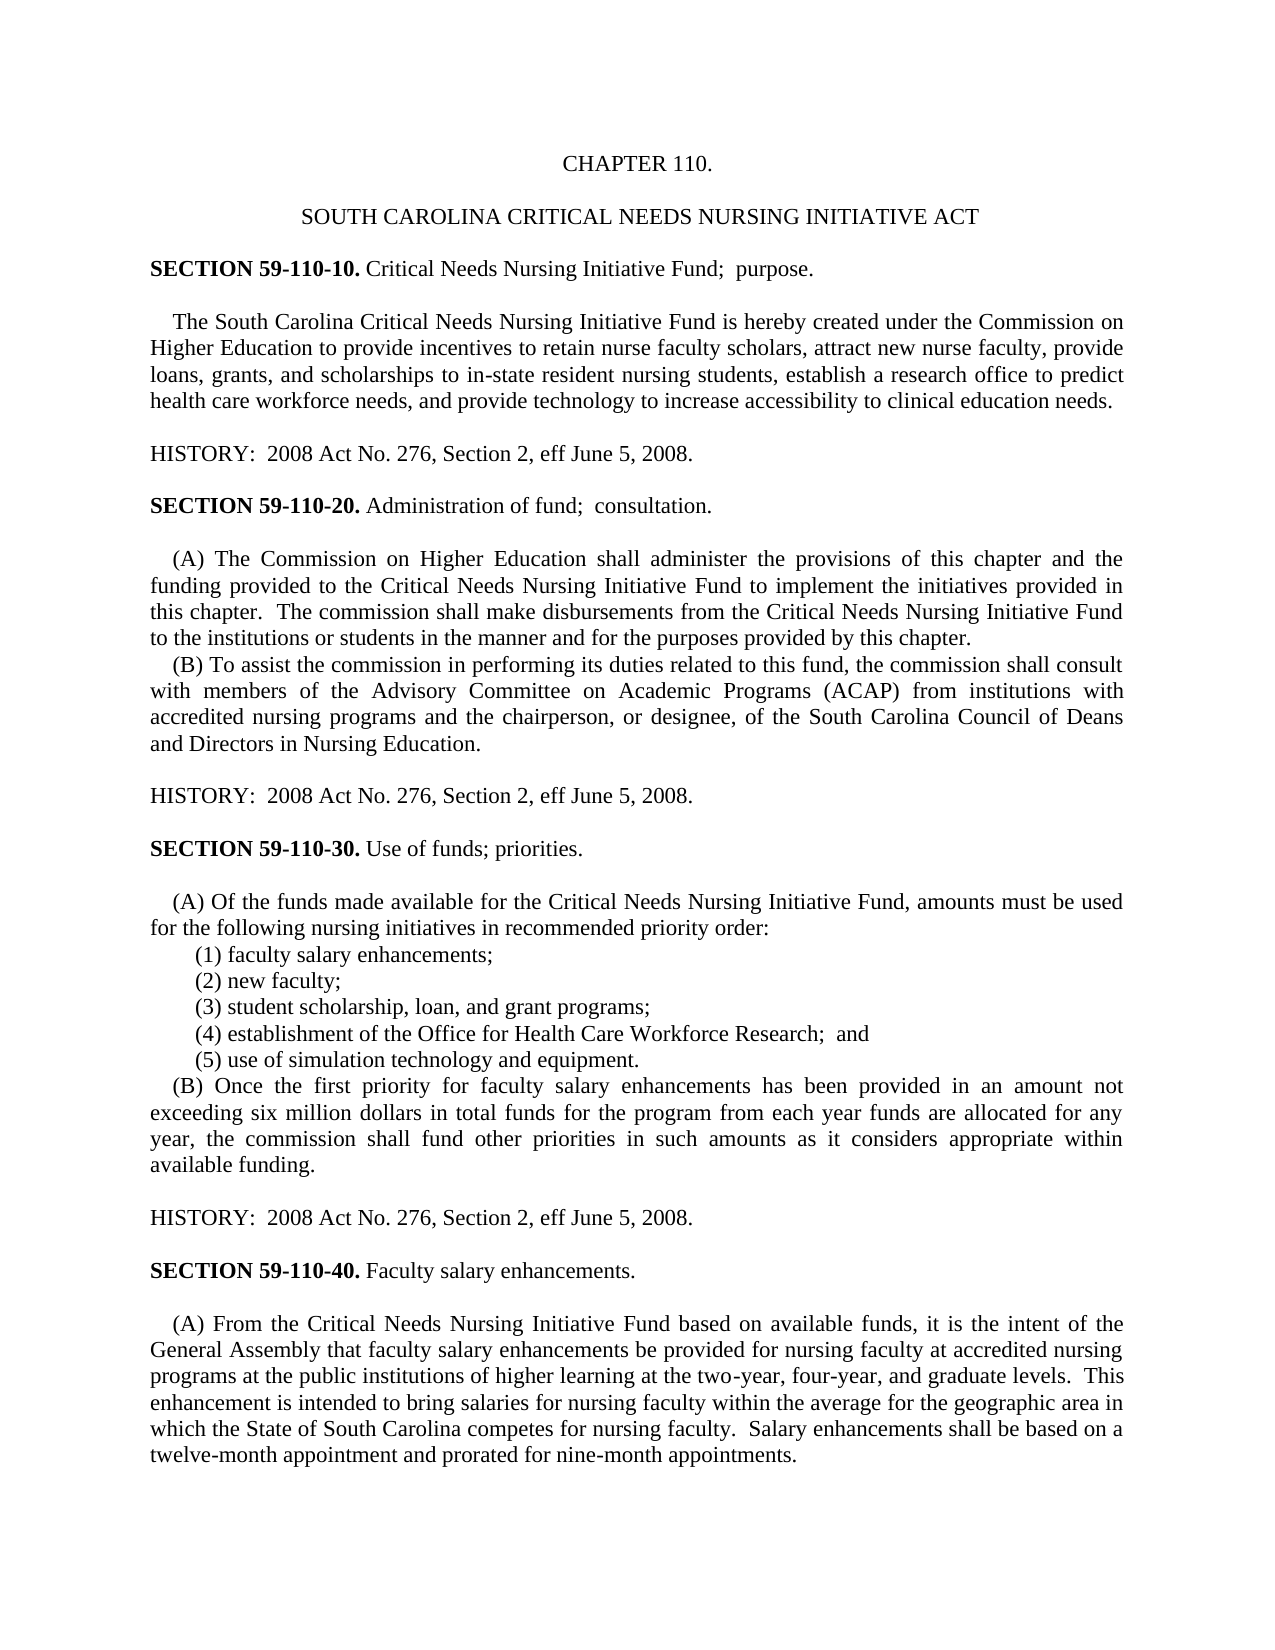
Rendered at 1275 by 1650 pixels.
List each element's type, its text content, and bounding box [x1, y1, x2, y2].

text SOUTH CAROLINA CRITICAL NEEDS NURSING INITIATIVE ACT [150, 203, 1125, 229]
text SECTION 59-110-20. Administration of fund; consultation. [150, 493, 1125, 519]
text HISTORY: 2008 Act No. 276, Section 2, eff June 5, 2008. [150, 782, 1125, 809]
text (5) use of simulation technology and equipment. [150, 1046, 1125, 1072]
text (B) Once the first priority for faculty salary enhancements has been provided in an amount not exceeding six million dollars in total funds for the program from each year funds are allocated for any year, the commission shall fund other priorities in such amounts as it considers appropriate within available funding. [150, 1072, 1125, 1178]
text (4) establishment of the Office for Health Care Workforce Research; and [150, 1020, 1125, 1046]
text HISTORY: 2008 Act No. 276, Section 2, eff June 5, 2008. [150, 1204, 1125, 1231]
text SECTION 59-110-40. Faculty salary enhancements. [150, 1257, 1125, 1283]
text (A) Of the funds made available for the Critical Needs Nursing Initiative Fund, amounts must be used for the following nursing initiatives in recommended priority order: [150, 888, 1125, 941]
text The South Carolina Critical Needs Nursing Initiative Fund is hereby created under the Commission on Higher Education to provide incentives to retain nurse faculty scholars, attract new nurse faculty, provide loans, grants, and scholarships to in-state resident nursing students, establish a research office to predict health care workforce needs, and provide technology to increase accessibility to clinical education needs. [150, 308, 1125, 413]
text (3) student scholarship, loan, and grant programs; [150, 993, 1125, 1020]
text SECTION 59-110-10. Critical Needs Nursing Initiative Fund; purpose. [150, 255, 1125, 282]
text (B) To assist the commission in performing its duties related to this fund, the commission shall consult with members of the Advisory Committee on Academic Programs (ACAP) from institutions with accredited nursing programs and the chairperson, or designee, of the South Carolina Council of Deans and Directors in Nursing Education. [150, 651, 1125, 756]
text (A) The Commission on Higher Education shall administer the provisions of this chapter and the funding provided to the Critical Needs Nursing Initiative Fund to implement the initiatives provided in this chapter. The commission shall make disbursements from the Critical Needs Nursing Initiative Fund to the institutions or students in the manner and for the purposes provided by this chapter. [150, 545, 1125, 651]
text HISTORY: 2008 Act No. 276, Section 2, eff June 5, 2008. [150, 440, 1125, 466]
text CHAPTER 110. [150, 150, 1125, 176]
text SECTION 59-110-30. Use of funds; priorities. [150, 835, 1125, 862]
text (2) new faculty; [150, 967, 1125, 993]
text (1) faculty salary enhancements; [150, 941, 1125, 967]
text (A) From the Critical Needs Nursing Initiative Fund based on available funds, it is the intent of the General Assembly that faculty salary enhancements be provided for nursing faculty at accredited nursing programs at the public institutions of higher learning at the two-year, four-year, and graduate levels. This enhancement is intended to bring salaries for nursing faculty within the average for the geographic area in which the State of South Carolina competes for nursing faculty. Salary enhancements shall be based on a twelve-month appointment and prorated for nine-month appointments. [150, 1309, 1125, 1468]
